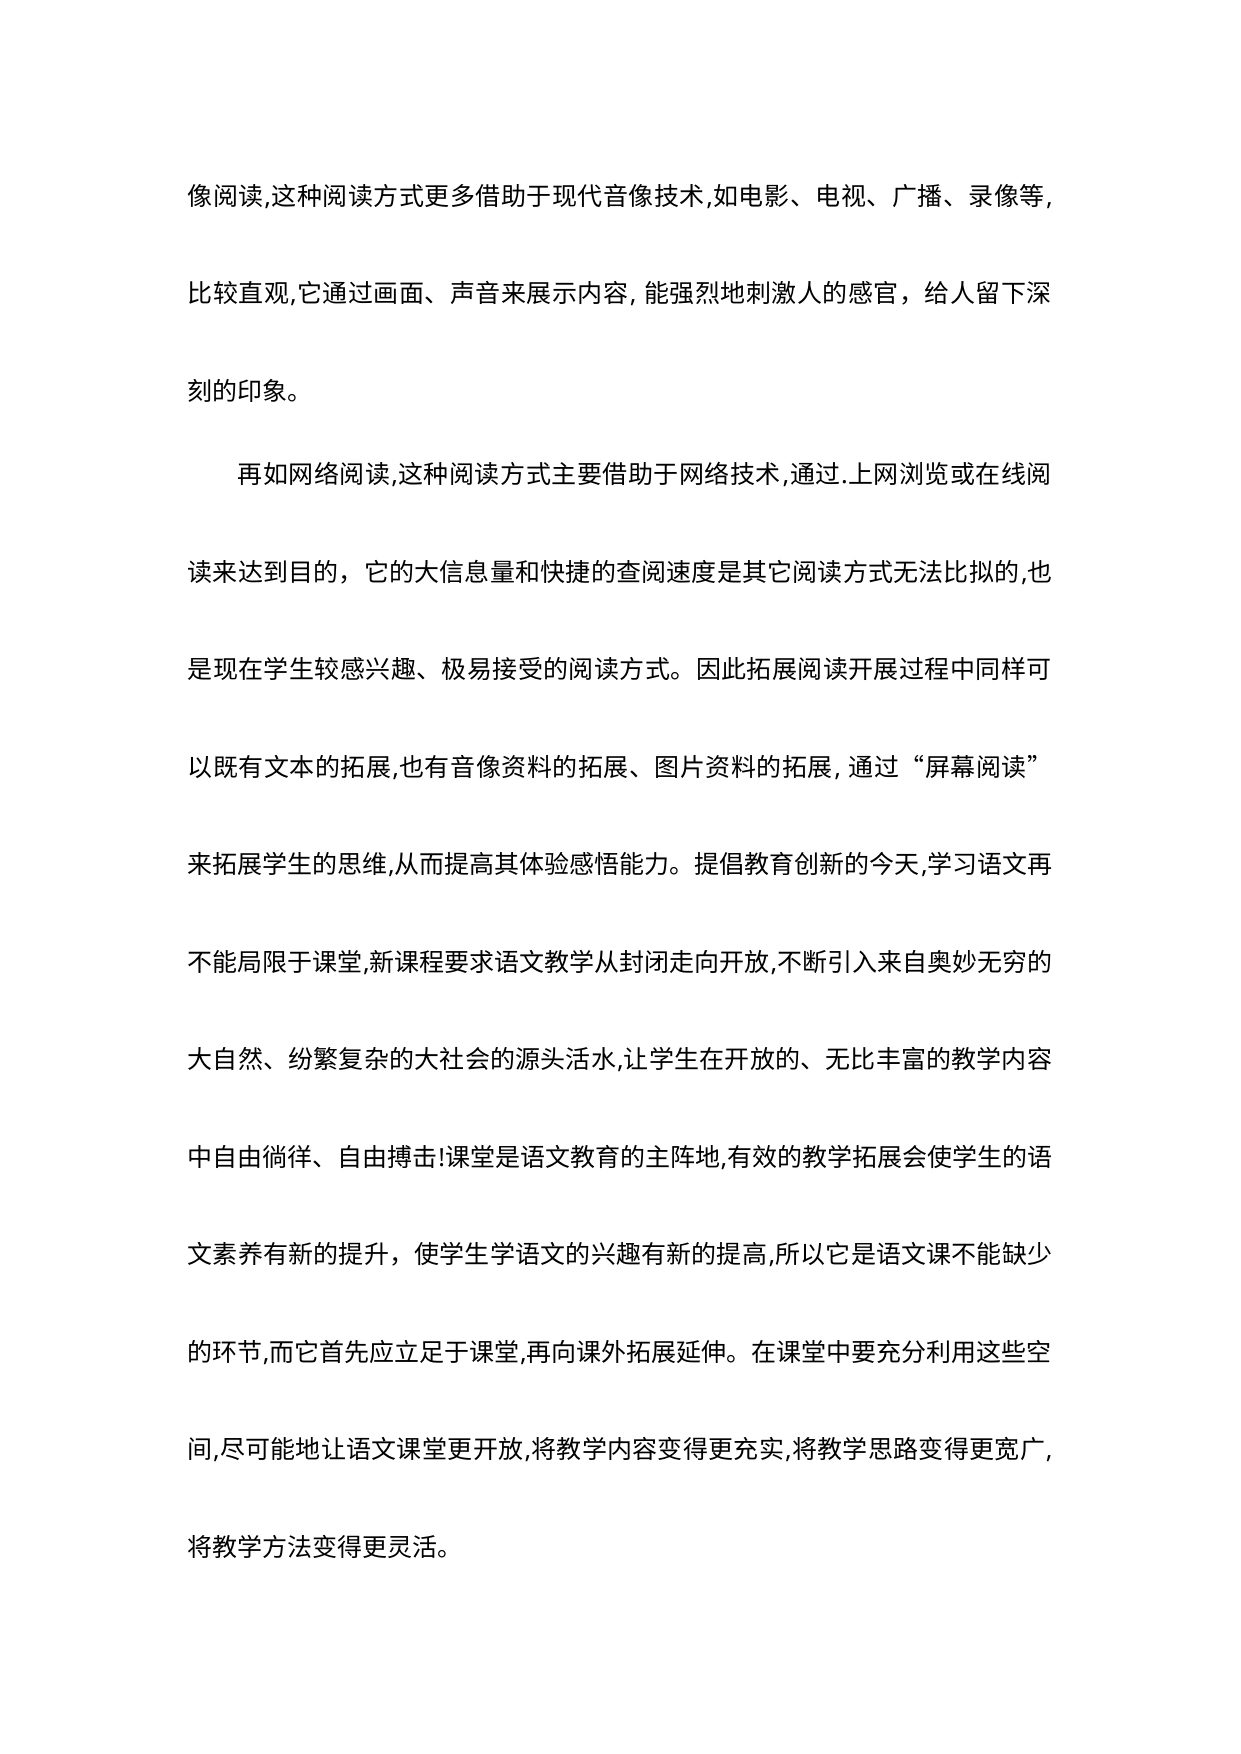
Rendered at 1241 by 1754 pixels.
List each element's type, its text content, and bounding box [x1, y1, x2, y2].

text 再如网络阅读,这种阅读方式主要借助于网络技术,通过.上网浏览或在线阅读来达到目的，它的大信息量和快捷的查阅速度是其它阅读方式无法比拟的,也是现在学生较感兴趣、极易接受的阅读方式。因此拓展阅读开展过程中同样可以既有文本的拓展,也有音像资料的拓展、图片资料的拓展, 通过“屏幕阅读”来拓展学生的思维,从而提高其体验感悟能力。提倡教育创新的今天,学习语文再不能局限于课堂,新课程要求语文教学从封闭走向开放,不断引入来自奥妙无穷的大自然、纷繁复杂的大社会的源头活水,让学生在开放的、无比丰富的教学内容中自由徜徉、自由搏击!课堂是语文教育的主阵地,有效的教学拓展会使学生的语文素养有新的提升，使学生学语文的兴趣有新的提高,所以它是语文课不能缺少的环节,而它首先应立足于课堂,再向课外拓展延伸。在课堂中要充分利用这些空间,尽可能地让语文课堂更开放,将教学内容变得更充实,将教学思路变得更宽广,将教学方法变得更灵活。 [187, 440, 1053, 1578]
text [187, 162, 1053, 422]
